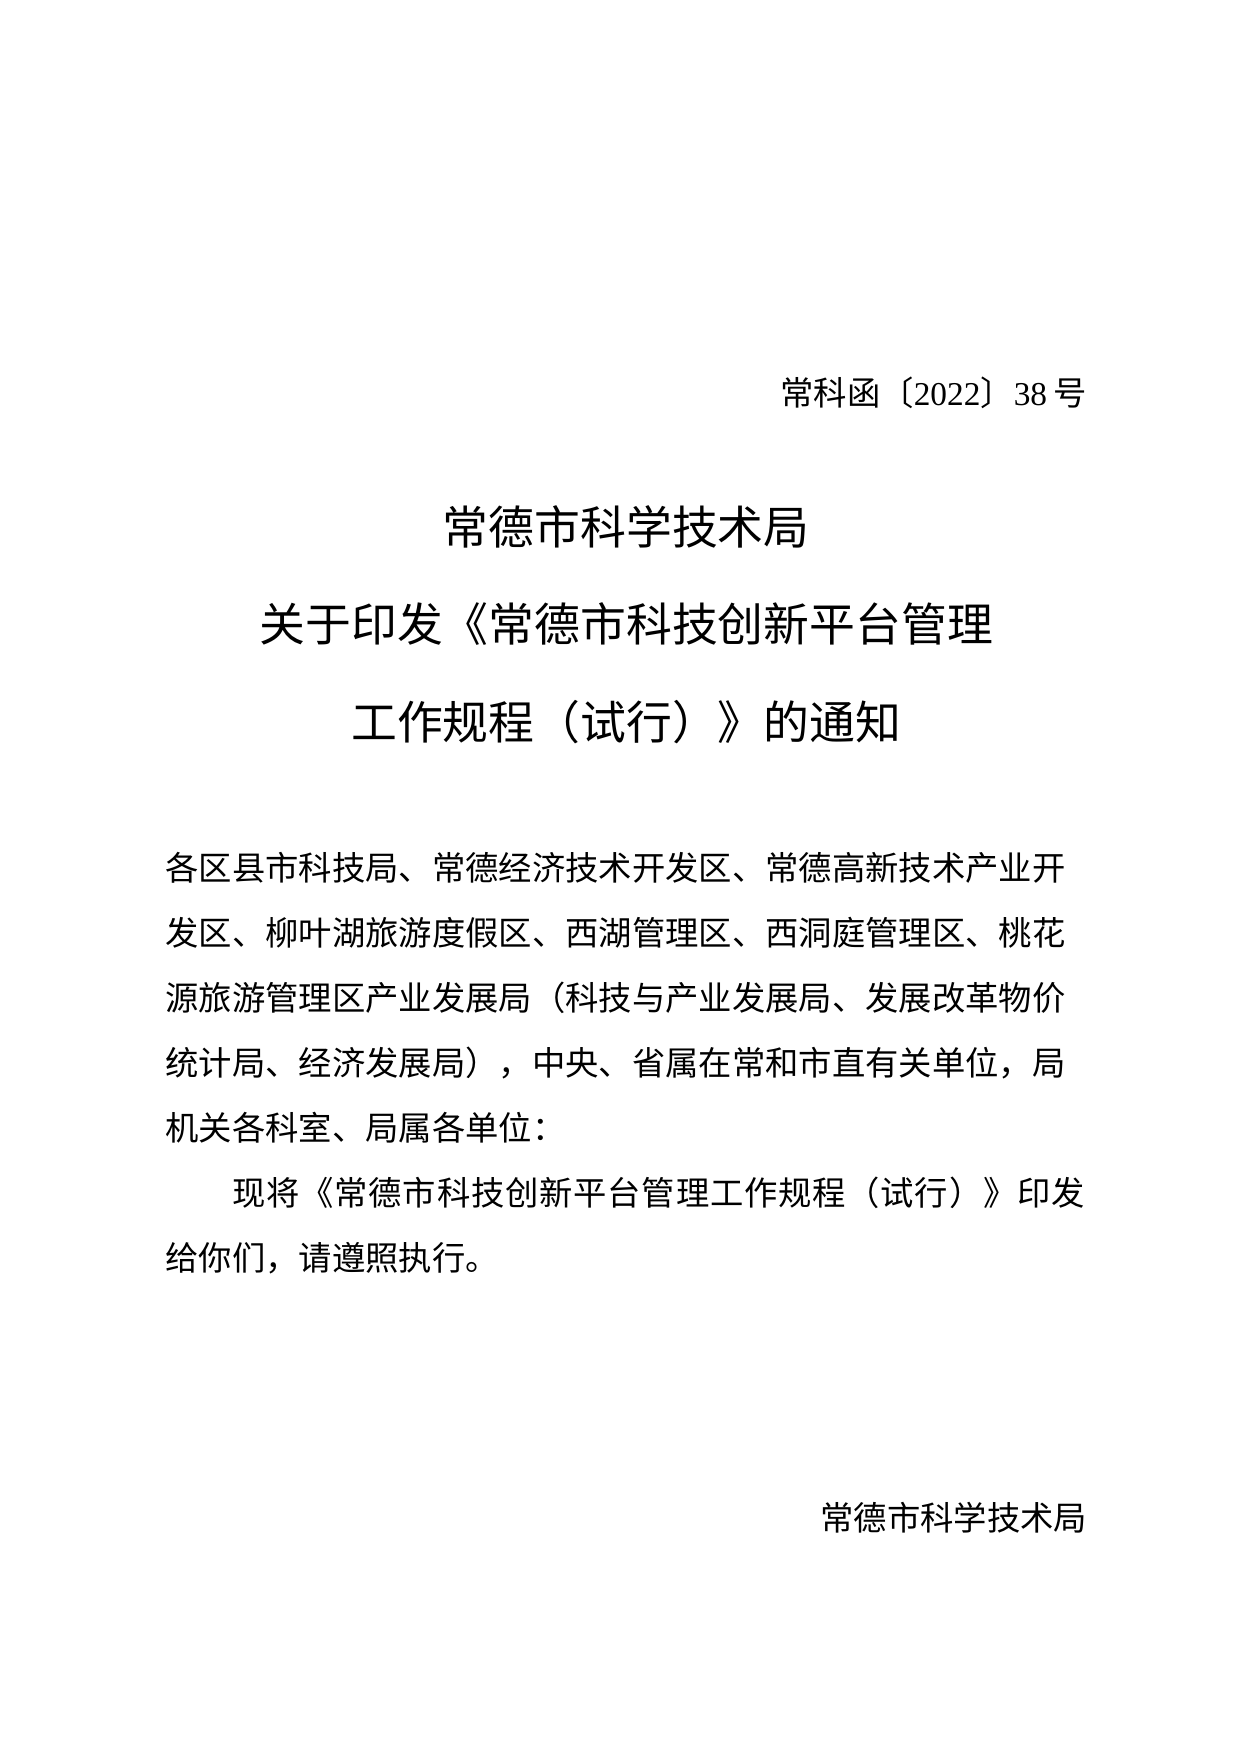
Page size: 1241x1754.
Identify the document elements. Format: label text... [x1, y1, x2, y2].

text 各区县市科技局、常德经济技术开发区、常德高新技术产业开发区、柳叶湖旅游度假区、西湖管理区、西洞庭管理区、桃花源旅游管理区产业发展局（科技与产业发展局、发展改革物价统计局、经济发展局），中央、省属在常和市直有关单位，局机关各科室、局属各单位： [165, 833, 1087, 1158]
text 工作规程（试行）》的通知 [165, 671, 1087, 768]
text 关于印发《常德市科技创新平台管理 [165, 573, 1087, 671]
text 现将《常德市科技创新平台管理工作规程（试行）》印发给你们，请遵照执行。 [165, 1158, 1087, 1288]
text 常德市科学技术局 [165, 476, 1087, 573]
text 常德市科学技术局 [165, 1483, 1087, 1548]
text 常科函〔2022〕38号 [165, 359, 1087, 417]
